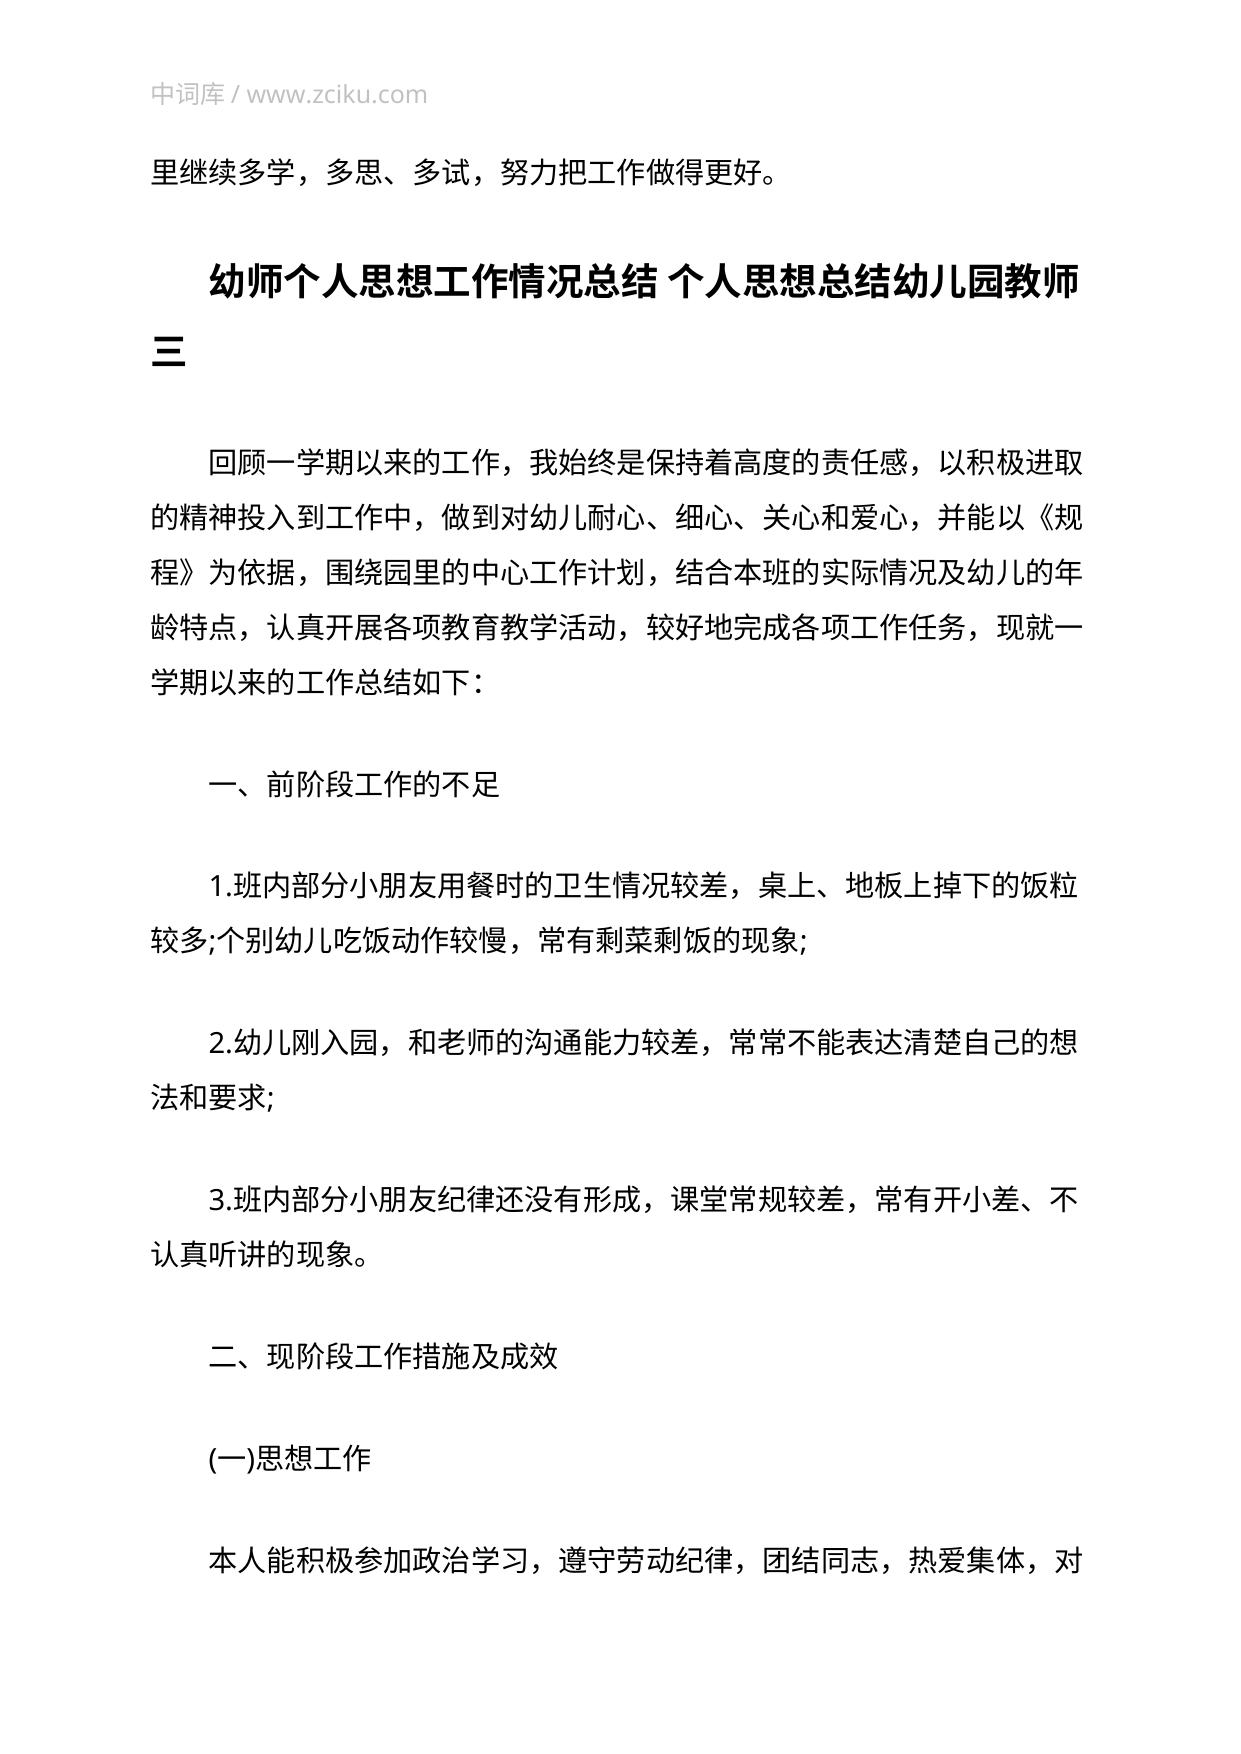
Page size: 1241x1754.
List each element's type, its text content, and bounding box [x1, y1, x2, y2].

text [150, 150, 1090, 192]
text (一)思想工作 [150, 1435, 1090, 1478]
text 回顾一学期以来的工作，我始终是保持着高度的责任感，以积极进取的精神投入到工作中，做到对幼儿耐心、细心、关心和爱心，并能以《规程》为依据，围绕园里的中心工作计划，结合本班的实际情况及幼儿的年龄特点，认真开展各项教育教学活动，较好地完成各项工作任务，现就一学期以来的工作总结如下： [150, 440, 1090, 702]
text 一、前阶段工作的不足 [150, 761, 1090, 803]
text 2.幼儿刚入园，和老师的沟通能力较差，常常不能表达清楚自己的想法和要求; [150, 1020, 1090, 1117]
text 3.班内部分小朋友纪律还没有形成，课堂常规较差，常有开小差、不认真听讲的现象。 [150, 1177, 1090, 1274]
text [150, 1537, 1090, 1579]
text 1.班内部分小朋友用餐时的卫生情况较差，桌上、地板上掉下的饭粒较多;个别幼儿吃饭动作较慢，常有剩菜剩饭的现象; [150, 863, 1090, 960]
text 幼师个人思想工作情况总结 个人思想总结幼儿园教师三 [150, 252, 1090, 377]
text 二、现阶段工作措施及成效 [150, 1333, 1090, 1376]
